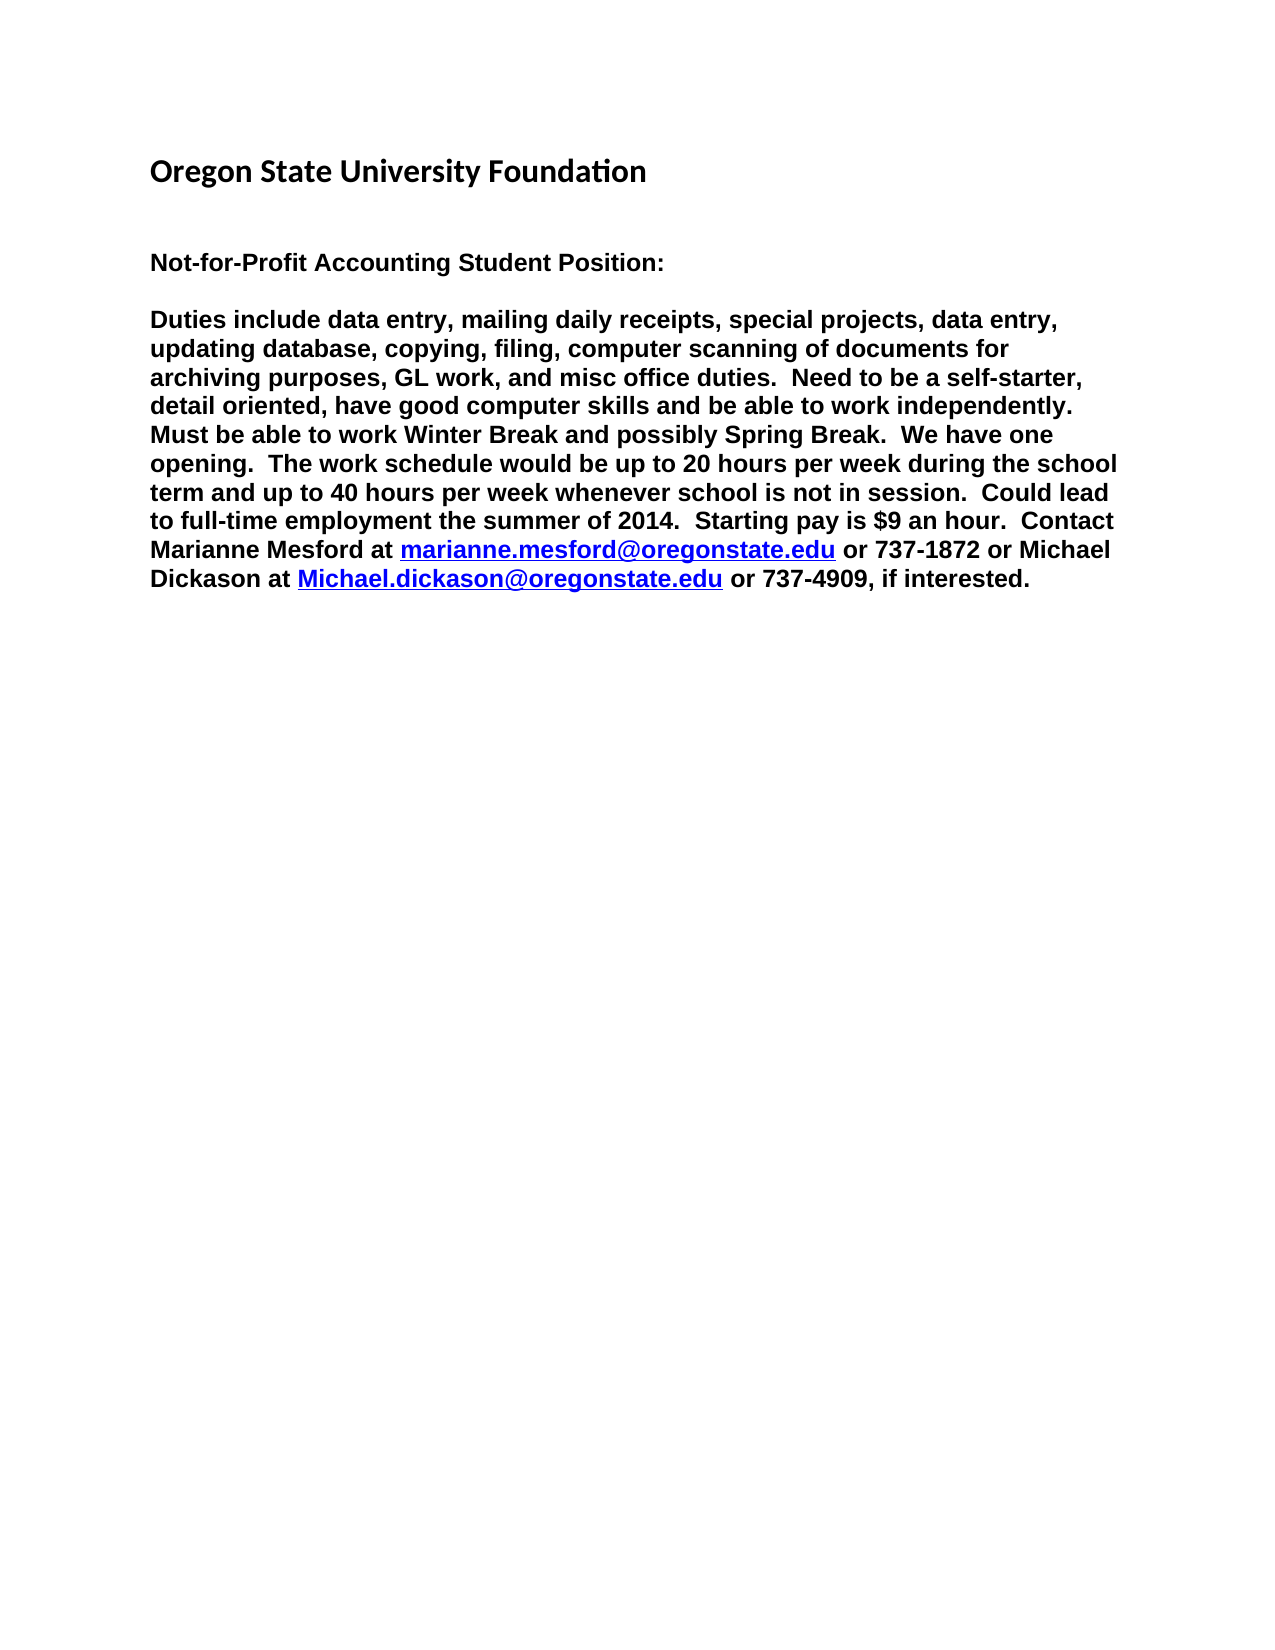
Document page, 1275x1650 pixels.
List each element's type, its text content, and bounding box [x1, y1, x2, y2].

text Duties include data entry, mailing daily receipts, special projects, data entry, updating database, copying, filing, computer scanning of documents for archiving purposes, GL work, and misc office duties. Need to be a self-starter, detail oriented, have good computer skills and be able to work independently. Must be able to work Winter Break and possibly Spring Break. We have one opening. The work schedule would be up to 20 hours per week during the school term and up to 40 hours per week whenever school is not in session. Could lead to full-time employment the summer of 2014. Starting pay is $9 an hour. Contact Marianne Mesford at marianne.mesford@oregonstate.edu or 737-1872 or Michael Dickason at Michael.dickason@oregonstate.edu or 737-4909, if interested. [150, 305, 1125, 592]
text Oregon State University Foundation [150, 150, 1125, 191]
text Not-for-Profit Accounting Student Position: [150, 248, 1125, 277]
